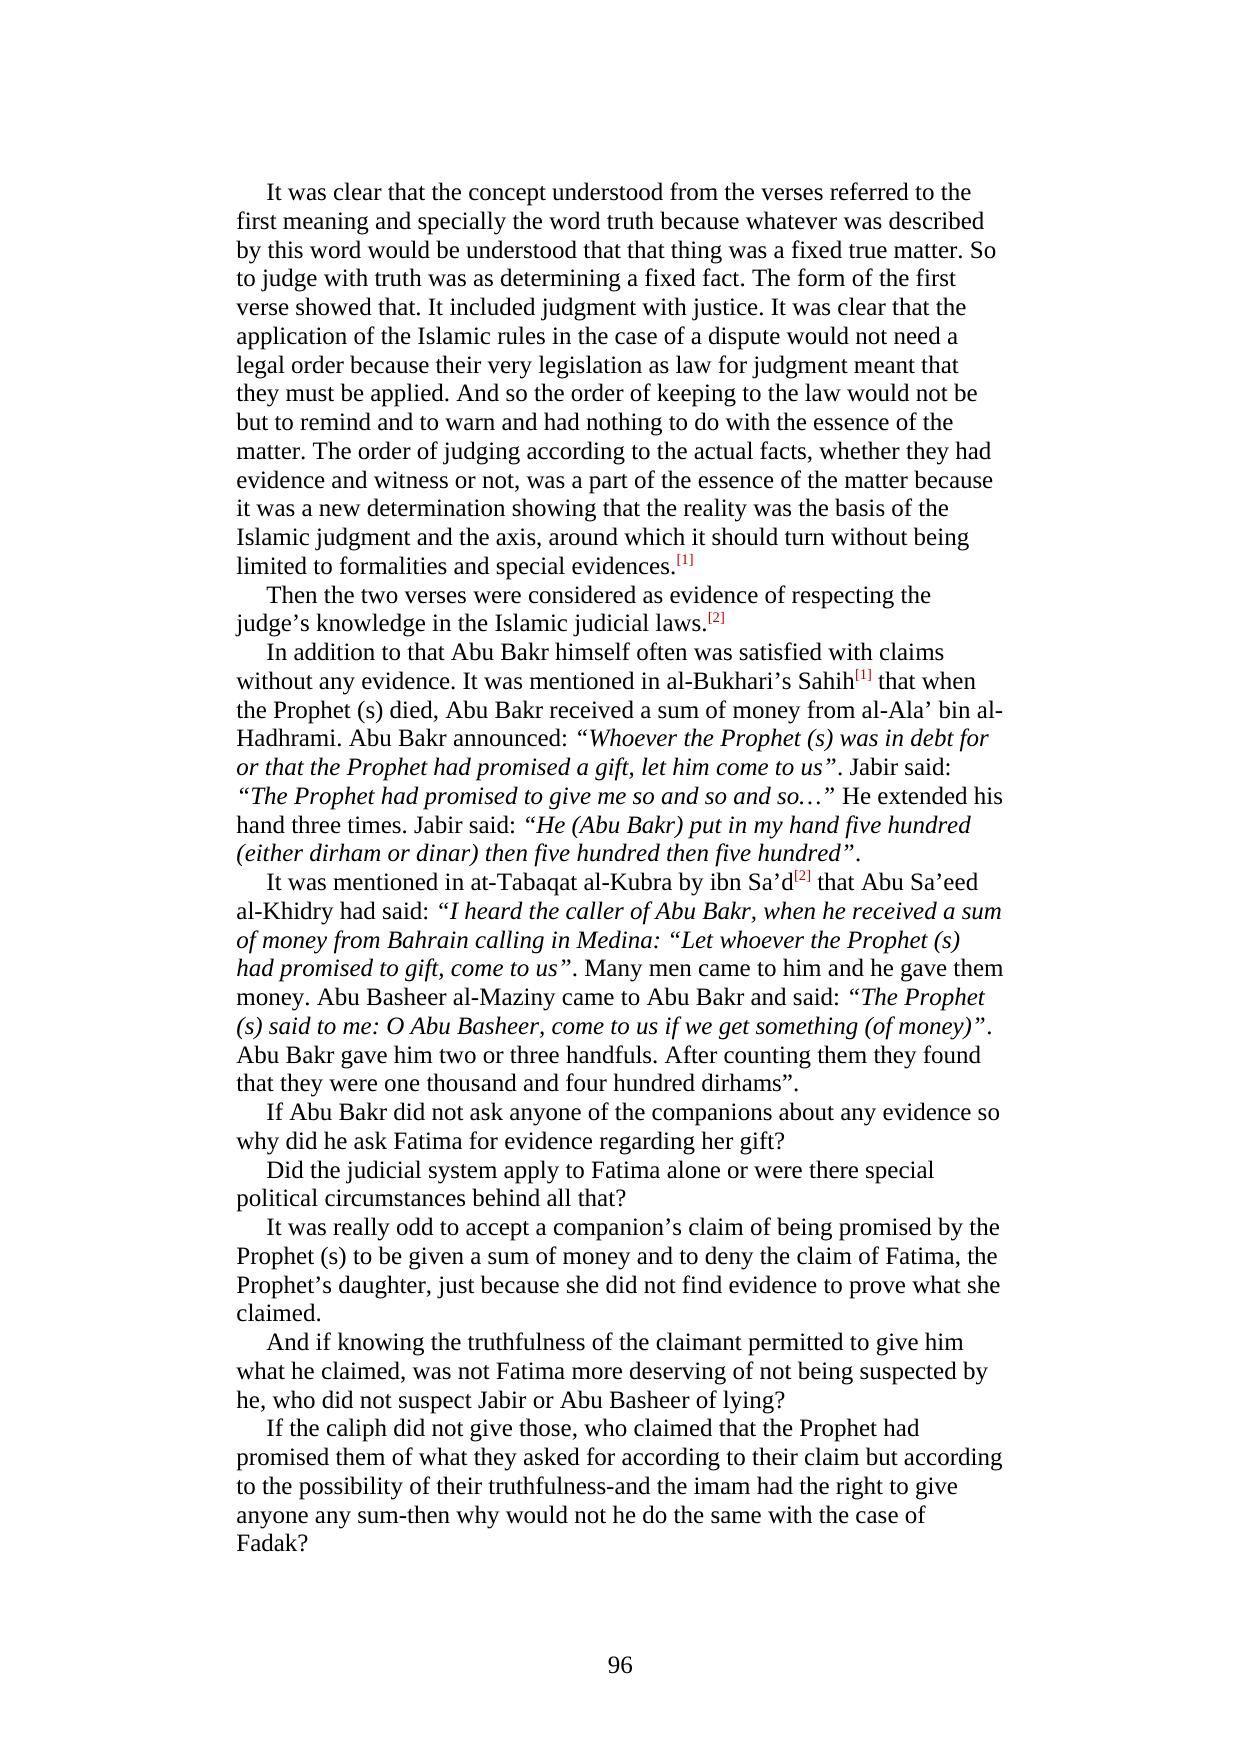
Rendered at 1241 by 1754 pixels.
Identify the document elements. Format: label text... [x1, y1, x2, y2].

text It was really odd to accept a companion’s claim of being promised by the Prophet (s) to be given a sum of money and to deny the claim of Fatima, the Prophet’s daughter, just because she did not find evidence to prove what she claimed. [236, 1212, 1004, 1327]
text It was clear that the concept understood from the verses referred to the first meaning and specially the word truth because whatever was described by this word would be understood that that thing was a fixed true matter. So to judge with truth was as determining a fixed fact. The form of the first verse showed that. It included judgment with justice. It was clear that the application of the Islamic rules in the case of a dispute would not need a legal order because their very legislation as law for judgment meant that they must be applied. And so the order of keeping to the law would not be but to remind and to warn and had nothing to do with the essence of the matter. The order of judging according to the actual facts, whether they had evidence and witness or not, was a part of the essence of the matter because it was a new determination showing that the reality was the basis of the Islamic judgment and the axis, around which it should turn without being limited to formalities and special evidences.[1] [236, 177, 1004, 580]
text It was mentioned in at-Tabaqat al-Kubra by ibn Sa’d[2] that Abu Sa’eed al-Khidry had said: “I heard the caller of Abu Bakr, when he received a sum of money from Bahrain calling in Medina: “Let whoever the Prophet (s) had promised to gift, come to us”. Many men came to him and he gave them money. Abu Basheer al-Maziny came to Abu Bakr and said: “The Prophet (s) said to me: O Abu Basheer, come to us if we get something (of money)”. Abu Bakr gave him two or three handfuls. After counting them they found that they were one thousand and four hundred dirhams”. [236, 867, 1004, 1097]
text Then the two verses were considered as evidence of respecting the judge’s knowledge in the Islamic judicial laws.[2] [236, 580, 1004, 637]
text In addition to that Abu Bakr himself often was satisfied with claims without any evidence. It was mentioned in al-Bukhari’s Sahih[1] that when the Prophet (s) died, Abu Bakr received a sum of money from al-Ala’ bin al-Hadhrami. Abu Bakr announced: “Whoever the Prophet (s) was in debt for or that the Prophet had promised a gift, let him come to us”. Jabir said: “The Prophet had promised to give me so and so and so…” He extended his hand three times. Jabir said: “He (Abu Bakr) put in my hand five hundred (either dirham or dinar) then five hundred then five hundred”. [236, 637, 1004, 867]
text Did the judicial system apply to Fatima alone or were there special political circumstances behind all that? [236, 1155, 1004, 1212]
text If Abu Bakr did not ask anyone of the companions about any evidence so why did he ask Fatima for evidence regarding her gift? [236, 1097, 1004, 1155]
text If the caliph did not give those, who claimed that the Prophet had promised them of what they asked for according to their claim but according to the possibility of their truthfulness-and the imam had the right to give anyone any sum-then why would not he do the same with the case of Fadak? [236, 1413, 1004, 1557]
text And if knowing the truthfulness of the claimant permitted to give him what he claimed, was not Fatima more deserving of not being suspected by he, who did not suspect Jabir or Abu Basheer of lying? [236, 1327, 1004, 1413]
